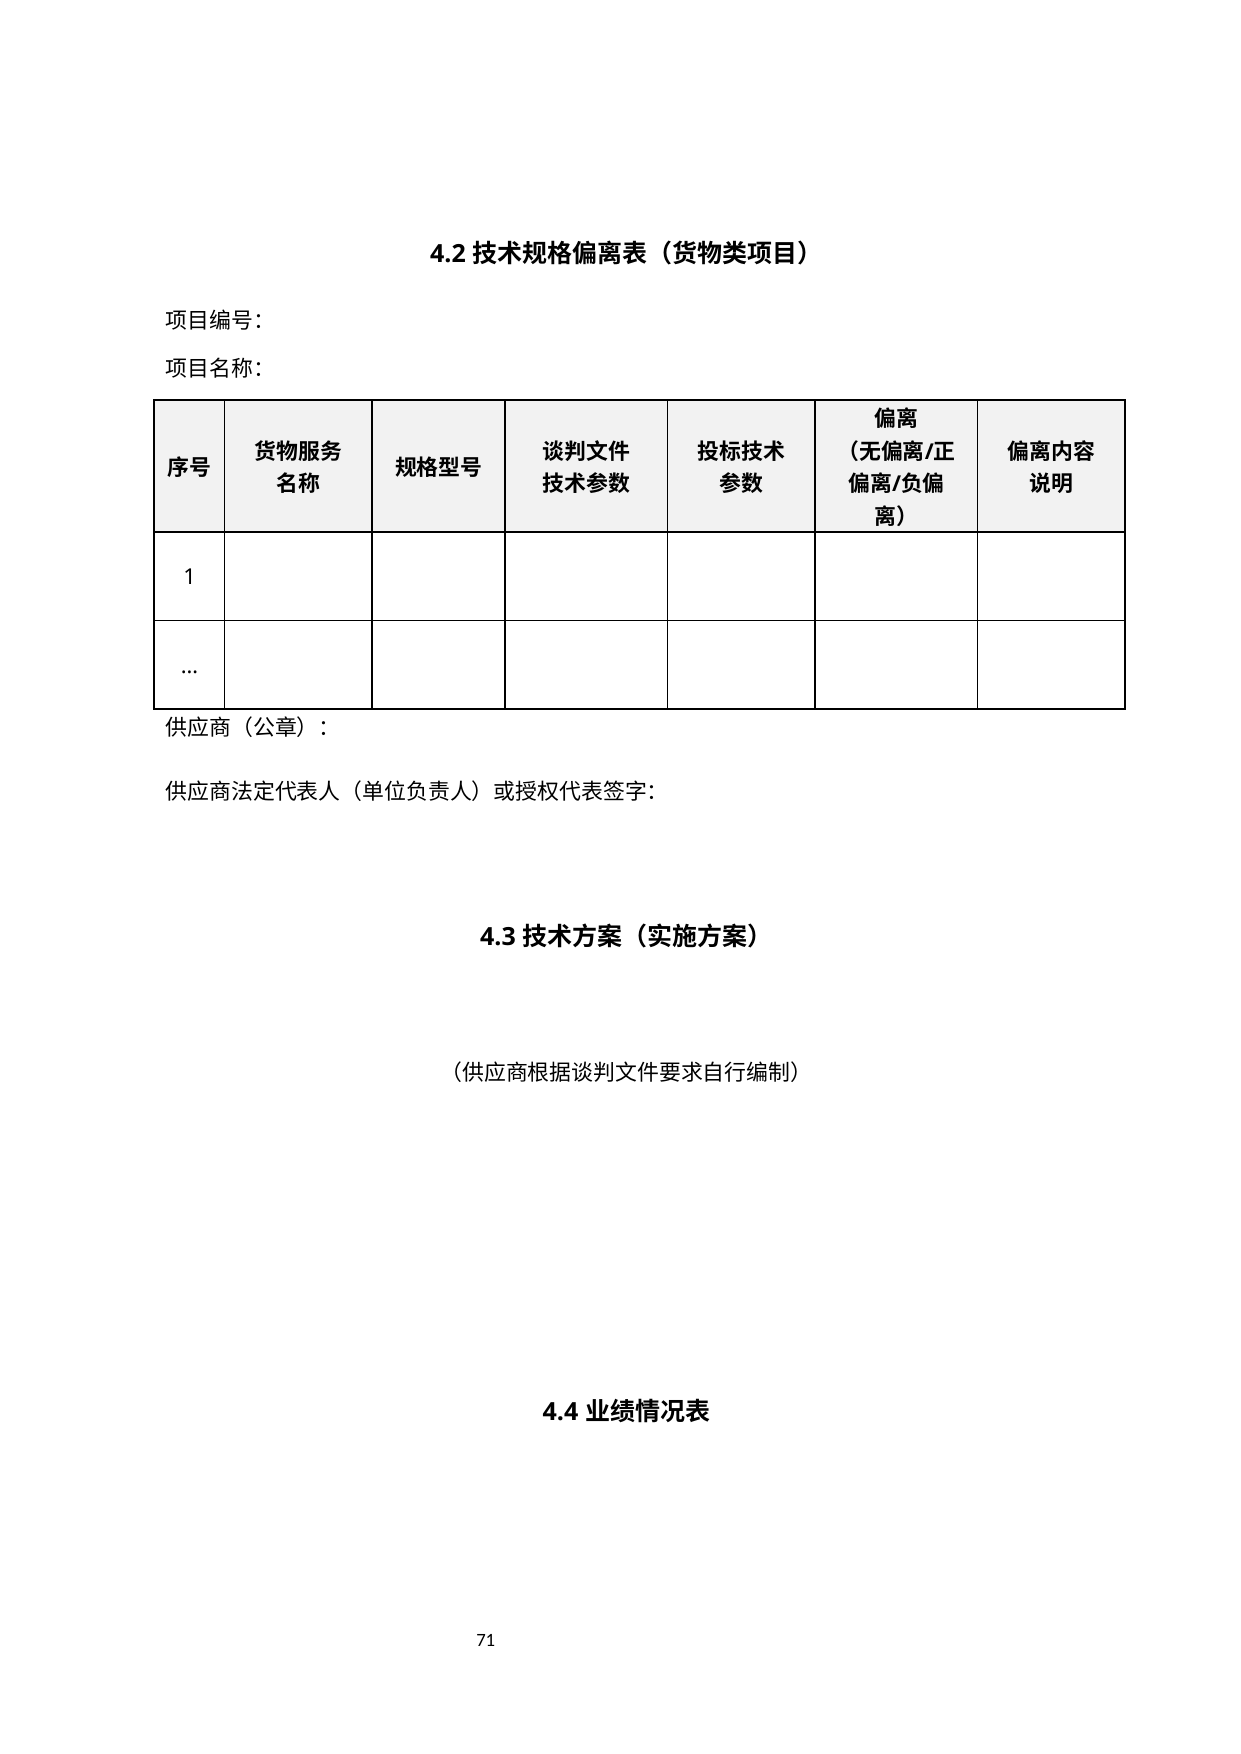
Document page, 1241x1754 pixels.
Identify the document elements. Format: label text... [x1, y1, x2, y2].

text 4.3 技术方案（实施方案） [165, 902, 1087, 967]
table_cell [373, 533, 504, 619]
table_cell [978, 621, 1124, 708]
table_cell [225, 621, 371, 708]
table_header 货物服务 名称 [225, 401, 371, 531]
table_header 谈判文件 技术参数 [506, 401, 667, 531]
text 供应商法定代表人（单位负责人）或授权代表签字： [165, 774, 1087, 806]
table_cell [668, 621, 814, 708]
text 项目编号： [165, 303, 1087, 335]
text 4.2 技术规格偏离表（货物类项目） [165, 219, 1087, 284]
text 4.4 业绩情况表 [165, 1377, 1087, 1442]
table_cell [373, 621, 504, 708]
table_cell [978, 533, 1124, 619]
table_cell [506, 621, 667, 708]
table_header 偏离内容 说明 [978, 401, 1124, 531]
text 项目名称： [165, 351, 1087, 383]
table_header 规格型号 [373, 401, 504, 531]
table_cell … [155, 621, 224, 708]
table_cell [506, 533, 667, 619]
table_cell [816, 621, 977, 708]
table_header 偏离 （无偏离/正偏离/负偏离） [816, 401, 977, 531]
table_header 序号 [155, 401, 224, 531]
table_cell 1 [155, 533, 224, 619]
table_cell [225, 533, 371, 619]
text （供应商根据谈判文件要求自行编制） [165, 1054, 1087, 1087]
table_header 投标技术 参数 [668, 401, 814, 531]
table_cell [816, 533, 977, 619]
text 供应商（公章）： [165, 710, 1087, 742]
table_cell [668, 533, 814, 619]
